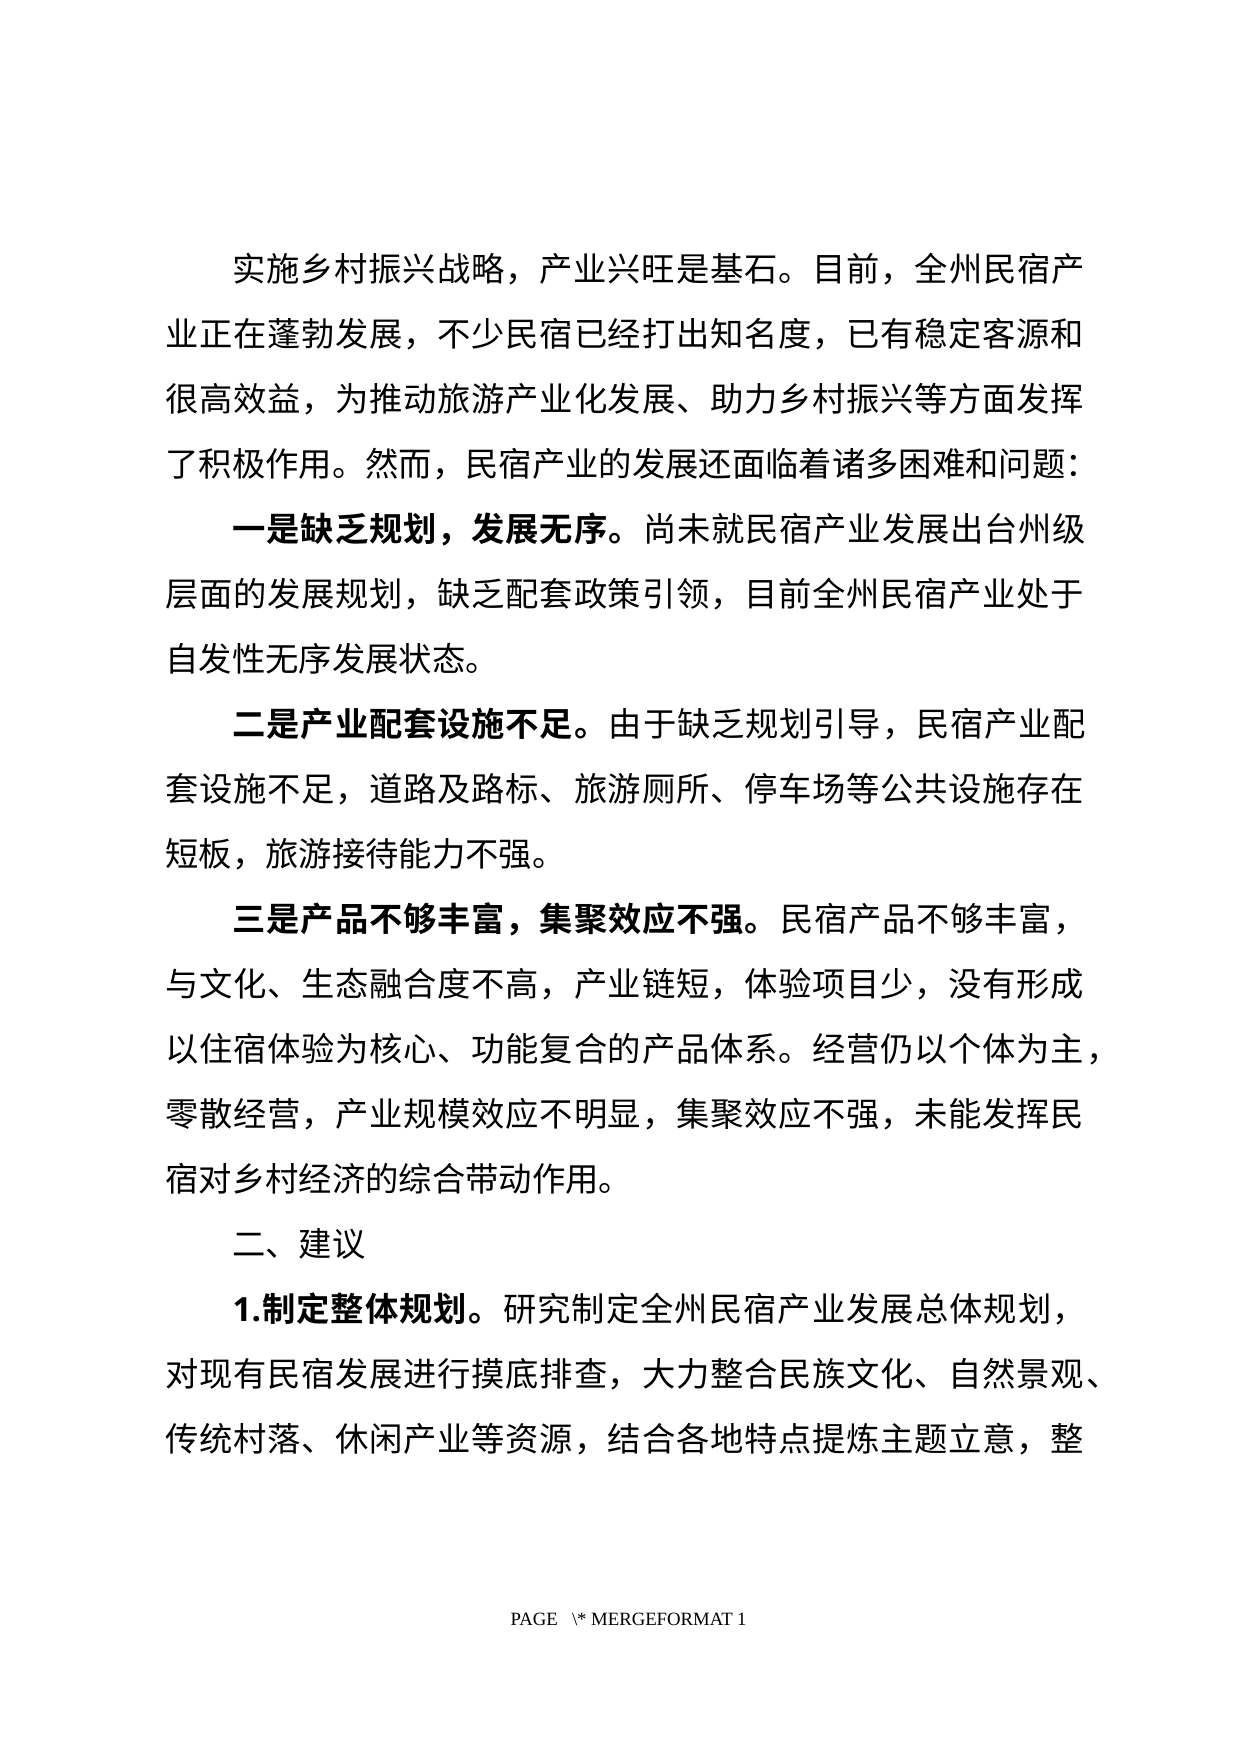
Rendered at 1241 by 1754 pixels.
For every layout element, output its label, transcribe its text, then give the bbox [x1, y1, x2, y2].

text 实施乡村振兴战略，产业兴旺是基石。目前，全州民宿产业正在蓬勃发展，不少民宿已经打出知名度，已有稳定客源和很高效益，为推动旅游产业化发展、助力乡村振兴等方面发挥了积极作用。然而，民宿产业的发展还面临着诸多困难和问题： [157, 233, 1095, 495]
text 三是产品不够丰富，集聚效应不强。民宿产品不够丰富，与文化、生态融合度不高，产业链短，体验项目少，没有形成以住宿体验为核心、功能复合的产品体系。经营仍以个体为主，零散经营，产业规模效应不明显，集聚效应不强，未能发挥民宿对乡村经济的综合带动作用。 [165, 885, 1087, 1210]
text 二、建议 [165, 1210, 1087, 1275]
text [157, 1275, 1095, 1472]
text 一是缺乏规划，发展无序。尚未就民宿产业发展出台州级层面的发展规划，缺乏配套政策引领，目前全州民宿产业处于自发性无序发展状态。 [165, 495, 1087, 690]
text 二是产业配套设施不足。由于缺乏规划引导，民宿产业配套设施不足，道路及路标、旅游厕所、停车场等公共设施存在短板，旅游接待能力不强。 [165, 690, 1087, 885]
